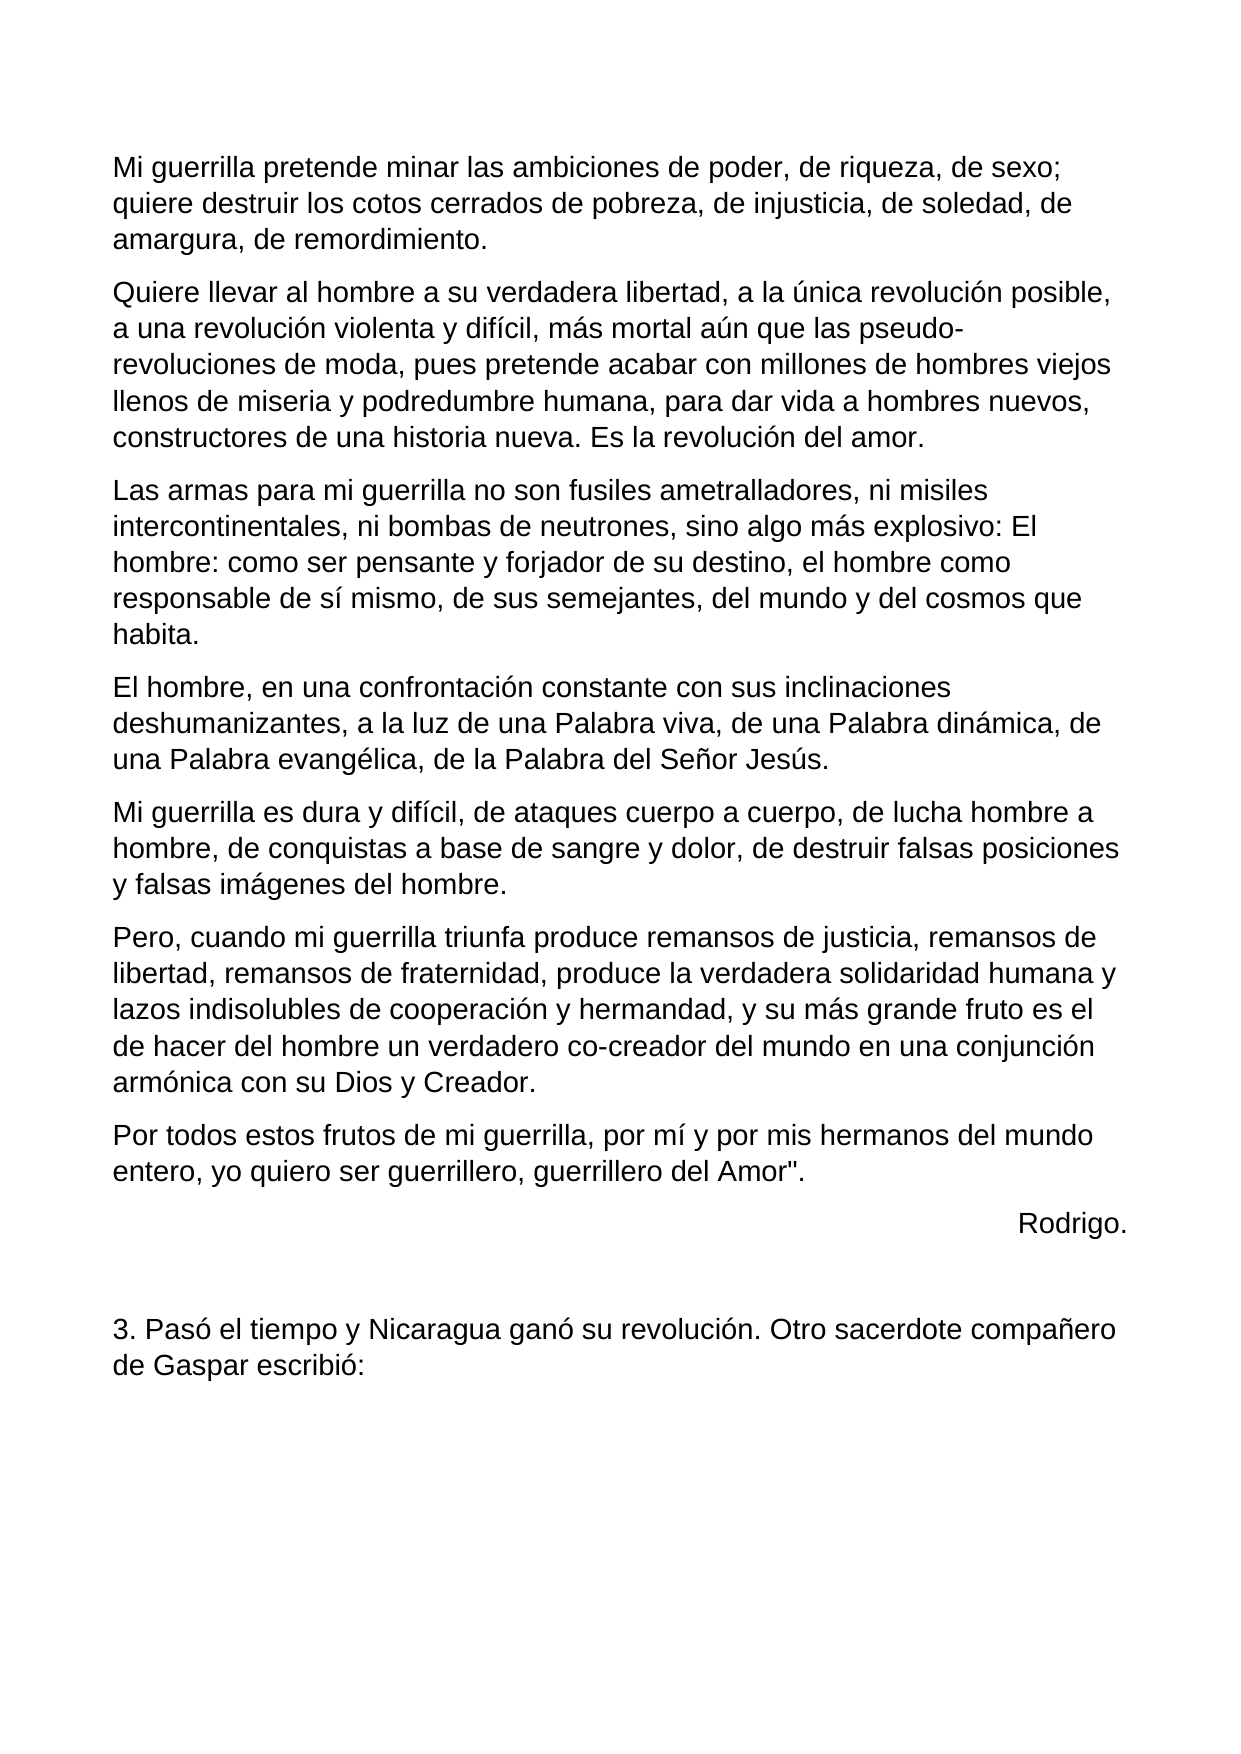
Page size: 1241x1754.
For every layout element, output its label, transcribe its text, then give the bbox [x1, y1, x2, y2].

text 3. Pasó el tiempo y Nicaragua ganó su revolución. Otro sacerdote compañero de Gaspar escribió: [112, 1312, 1128, 1382]
text Pero, cuando mi guerrilla triunfa produce remansos de justicia, remansos de libertad, remansos de fraternidad, produce la verdadera solidaridad humana y lazos indisolubles de cooperación y hermandad, y su más grande fruto es el de hacer del hombre un verdadero co-creador del mundo en una conjunción armónica con su Dios y Creador. [112, 920, 1128, 1098]
text Mi guerrilla es dura y difícil, de ataques cuerpo a cuerpo, de lucha hombre a hombre, de conquistas a base de sangre y dolor, de destruir falsas posiciones y falsas imágenes del hombre. [112, 795, 1128, 901]
text Quiere llevar al hombre a su verdadera libertad, a la única revolución posible, a una revolución violenta y difícil, más mortal aún que las pseudo-revoluciones de moda, pues pretende acabar con millones de hombres viejos llenos de miseria y podredumbre humana, para dar vida a hombres nuevos, constructores de una historia nueva. Es la revolución del amor. [112, 275, 1128, 453]
text Rodrigo. [112, 1206, 1128, 1240]
text Las armas para mi guerrilla no son fusiles ametralladores, ni misiles intercontinentales, ni bombas de neutrones, sino algo más explosivo: El hombre: como ser pensante y forjador de su destino, el hombre como responsable de sí mismo, de sus semejantes, del mundo y del cosmos que habita. [112, 472, 1128, 651]
text El hombre, en una confrontación constante con sus inclinaciones deshumanizantes, a la luz de una Palabra viva, de una Palabra dinámica, de una Palabra evangélica, de la Palabra del Señor Jesús. [112, 670, 1128, 776]
text Por todos estos frutos de mi guerrilla, por mí y por mis hermanos del mundo entero, yo quiero ser guerrillero, guerrillero del Amor". [112, 1117, 1128, 1187]
text Mi guerrilla pretende minar las ambiciones de poder, de riqueza, de sexo; quiere destruir los cotos cerrados de pobreza, de injusticia, de soledad, de amargura, de remordimiento. [112, 150, 1128, 256]
